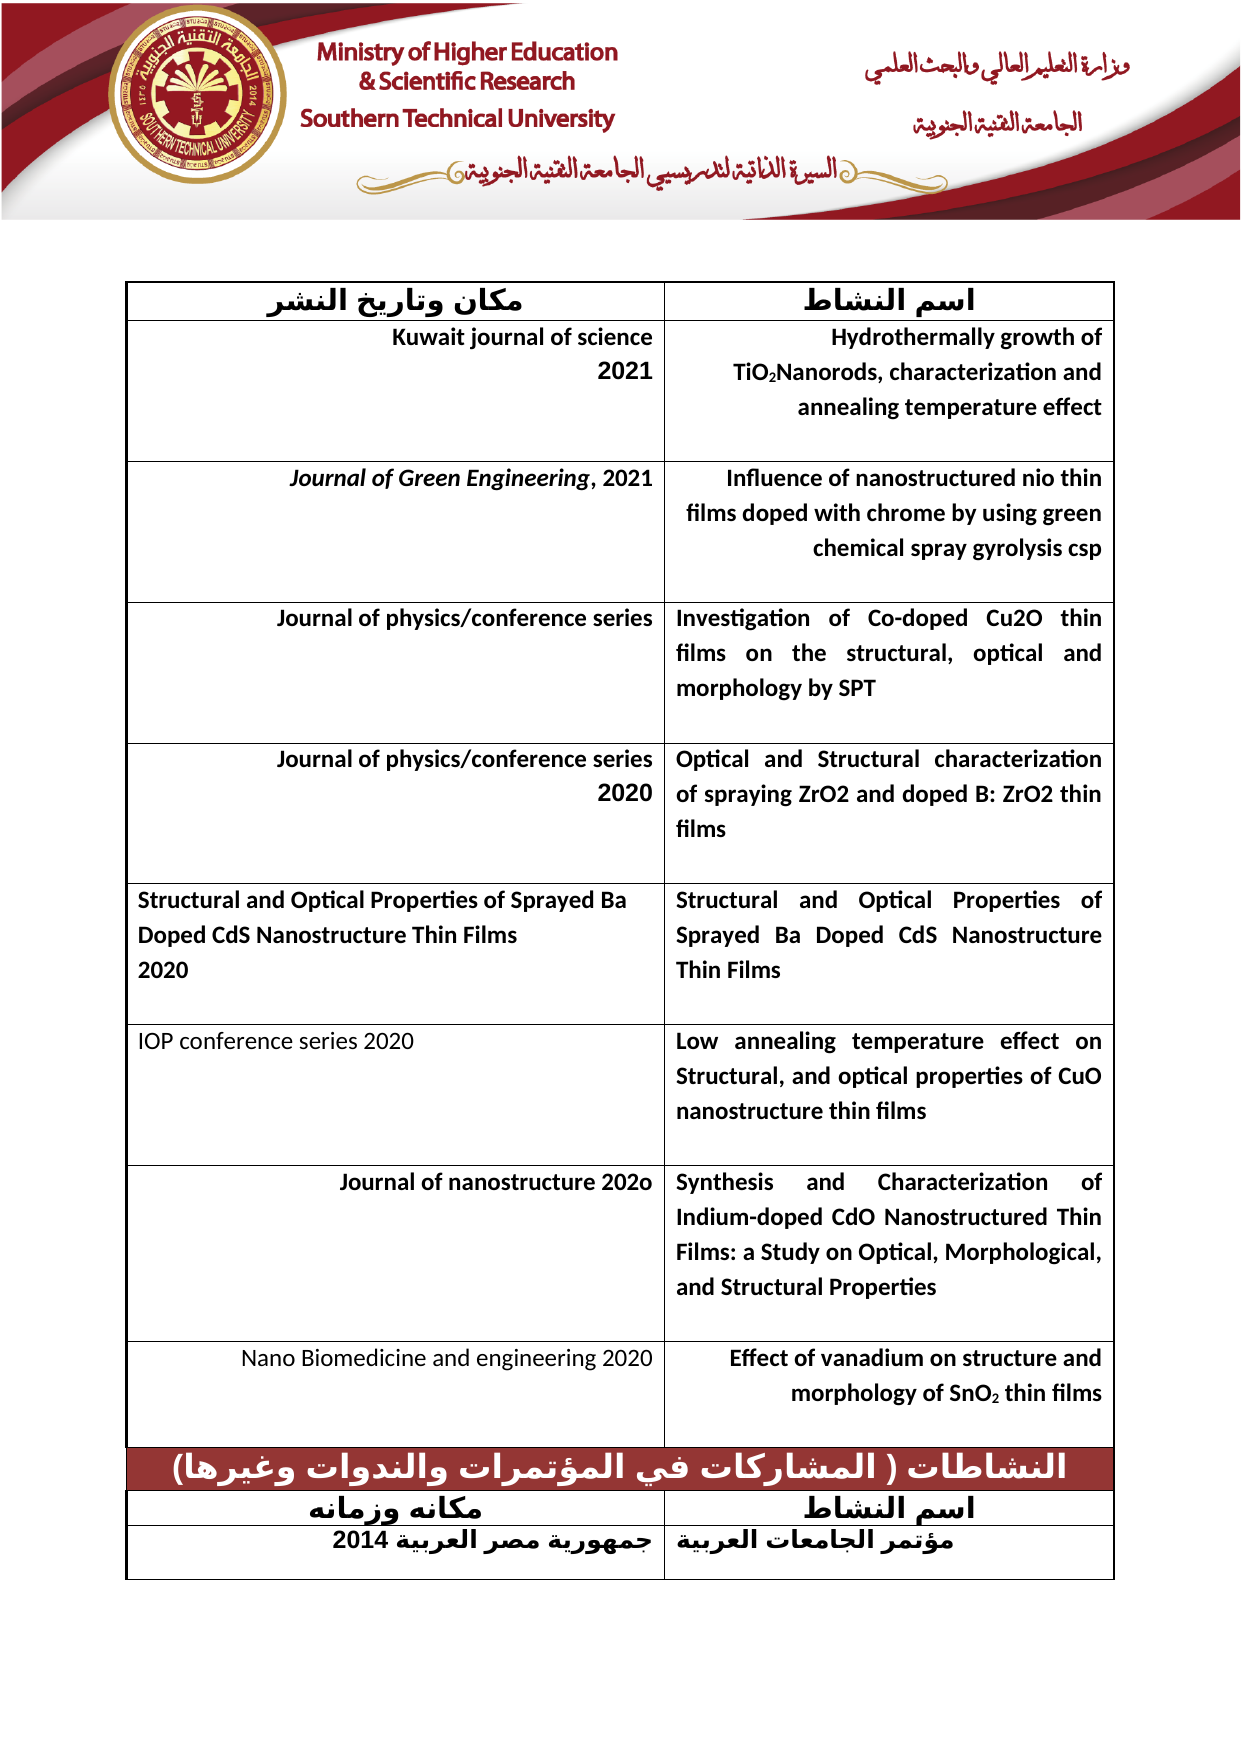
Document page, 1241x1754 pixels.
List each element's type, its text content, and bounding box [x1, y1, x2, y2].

table_cell Journal of nanostructure 202o [128, 1166, 664, 1341]
picture [0, 0, 1241, 221]
table_cell مؤتمر الجامعات العربية [665, 1526, 1113, 1579]
table_cell Structural and Optical Properties of Sprayed Ba Doped CdS Nanostructure Thin Films 2020 [128, 884, 664, 1024]
table_cell Kuwait journal of science 2021 [128, 321, 664, 461]
table_cell Journal of Green Engineering, 2021 [128, 462, 664, 602]
table_cell جمهورية مصر العربية 2014 [128, 1526, 664, 1579]
table_cell Influence of nanostructured nio thin films doped with chrome by using green chemical spray gyrolysis csp [665, 462, 1113, 602]
table_cell اسم النشاط [665, 1491, 1113, 1524]
table_cell النشاطات ( المشاركات في المؤتمرات والندوات وغيرها) [127, 1448, 1113, 1490]
table_cell Hydrothermally growth of TiO2Nanorods, characterization and annealing temperature effect [665, 321, 1113, 461]
table_cell Structural and Optical Properties of Sprayed Ba Doped CdS Nanostructure Thin Films [665, 884, 1113, 1024]
table_cell Journal of physics/conference series 2020 [128, 744, 664, 883]
table_cell Synthesis and Characterization of Indium-doped CdO Nanostructured Thin Films: a Study on Optical, Morphological, and Structural Properties [665, 1166, 1113, 1341]
table_cell IOP conference series 2020 [128, 1025, 664, 1165]
table_cell Nano Biomedicine and engineering 2020 [128, 1342, 664, 1447]
table_cell Low annealing temperature effect on Structural, and optical properties of CuO nanostructure thin films [665, 1025, 1113, 1165]
table_cell Investigation of Co-doped Cu2O thin films on the structural, optical and morphology by SPT [665, 603, 1113, 742]
table_cell Journal of physics/conference series [128, 603, 664, 742]
table_cell مكانه وزمانه [128, 1491, 664, 1524]
table_cell Optical and Structural characterization of spraying ZrO2 and doped B: ZrO2 thin films [665, 744, 1113, 883]
table_cell اسم النشاط [665, 283, 1113, 320]
table_cell مكان وتاريخ النشر [128, 283, 664, 320]
table_cell Effect of vanadium on structure and morphology of SnO2 thin films [665, 1342, 1113, 1447]
